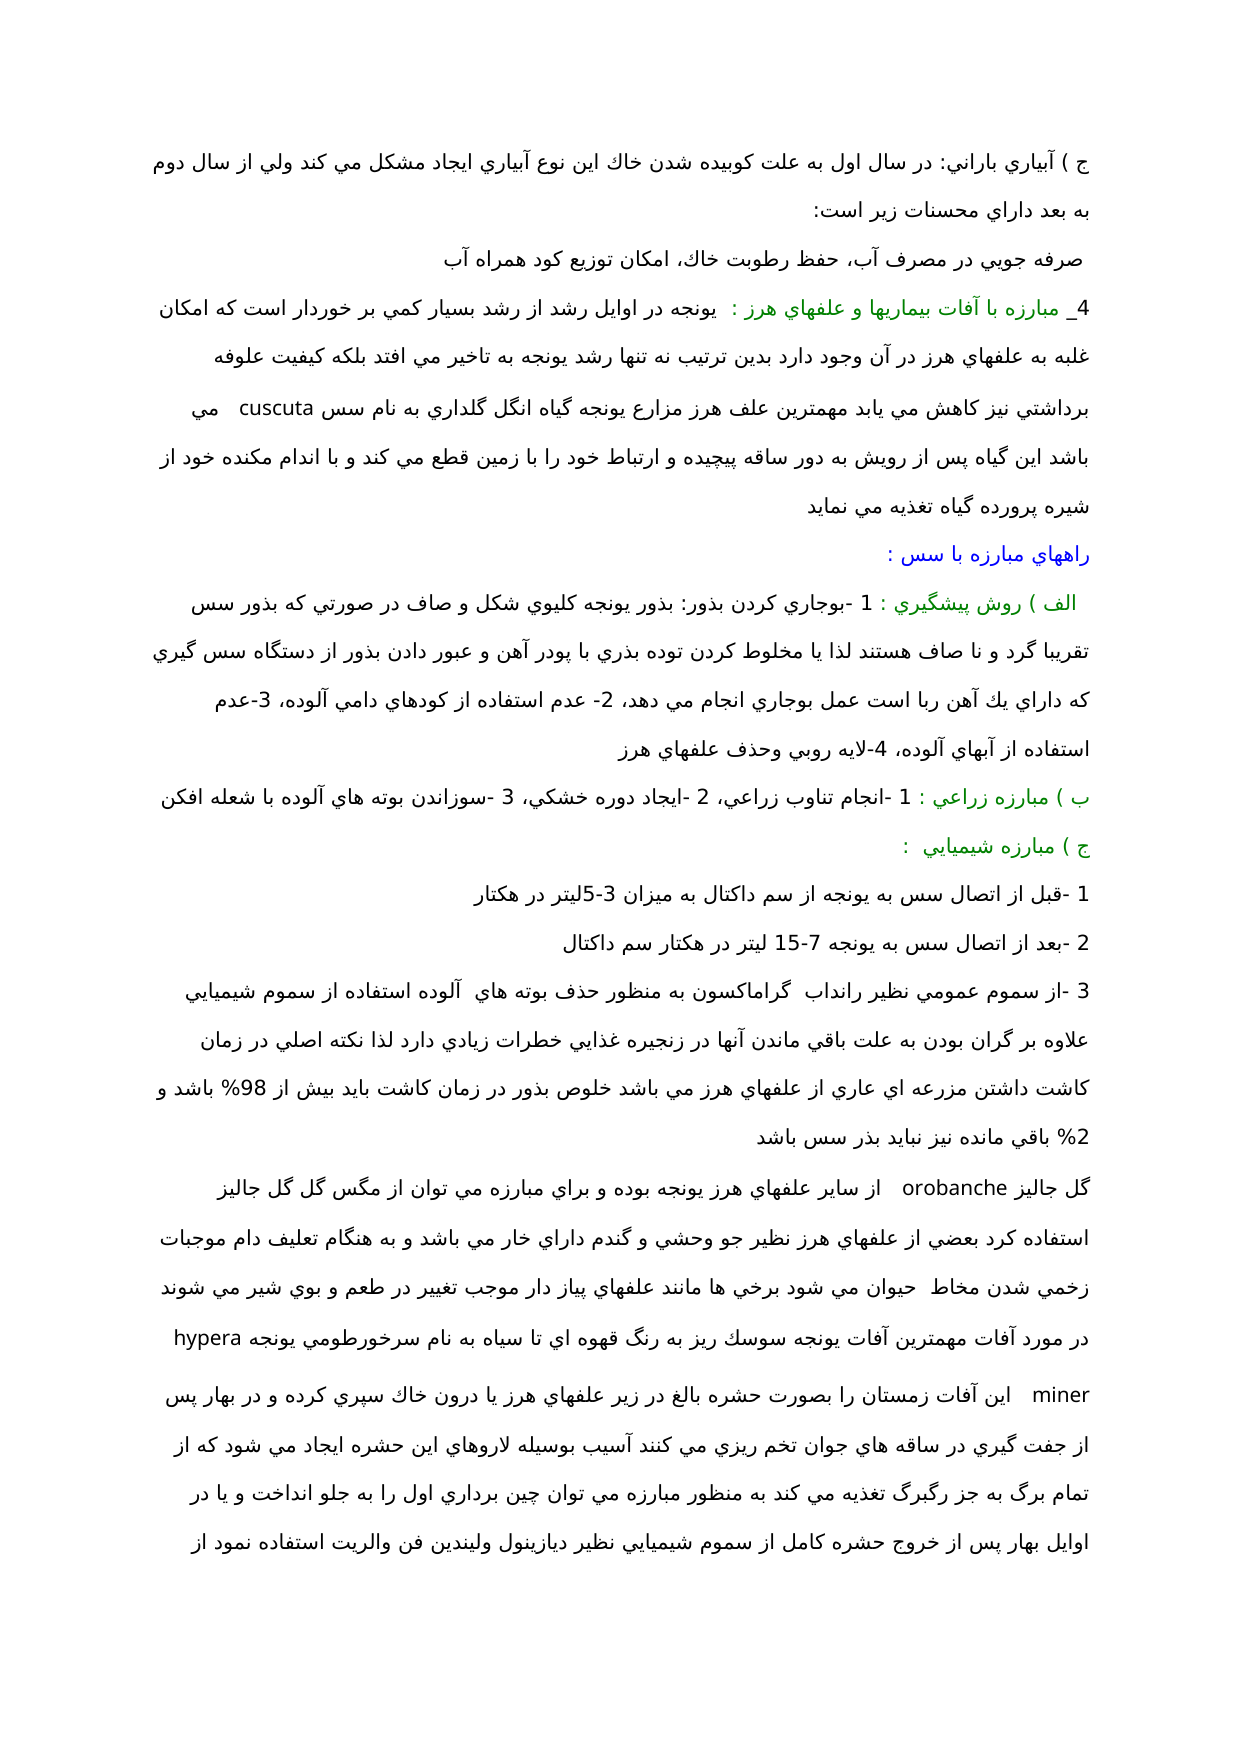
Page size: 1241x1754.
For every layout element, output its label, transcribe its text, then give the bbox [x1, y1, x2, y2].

text الف ) روش پيشگيري : 1 -بوجاري كردن بذور: بذور يونجه كليوي شكل و صاف در صورتي كه بذور سس تقريبا گرد و نا صاف هستند لذا يا مخلوط كردن توده بذري با پودر آهن و عبور دادن بذور از دستگاه سس گيري كه داراي يك آهن ربا است عمل بوجاري انجام مي دهد، 2- عدم استفاده از كودهاي دامي آلوده، 3-عدم استفاده از آبهاي آلوده، 4-لايه روبي وحذف علفهاي هرز [150, 591, 1090, 761]
text صرفه جويي در مصرف آب، حفظ رطوبت خاك، امكان توزيع كود همراه آب [150, 247, 1090, 271]
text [150, 1173, 1090, 1554]
text راههاي مبارزه با سس : [150, 542, 1090, 567]
text ج ) آبياري باراني: در سال اول به علت كوبيده شدن خاك اين نوع آبياري ايجاد مشكل مي كند ولي از سال دوم به بعد داراي محسنات زير است: [150, 150, 1090, 223]
text 2 -بعد از اتصال سس به يونجه 7-15 ليتر در هكتار سم داكتال [150, 931, 1090, 955]
text ب ) مبارزه زراعي : 1 -انجام تناوب زراعي، 2 -ايجاد دوره خشكي، 3 -سوزاندن بوته هاي آلوده با شعله افكن [150, 785, 1090, 809]
text 1 -قبل از اتصال سس به يونجه از سم داكتال به ميزان 3-5ليتر در هكتار [150, 882, 1090, 907]
text ج ) مبارزه شيميايي : [150, 834, 1090, 858]
text 3 -از سموم عمومي نظير رانداب گراماكسون به منظور حذف بوته هاي آلوده استفاده از سموم شيميايي علاوه بر گران بودن به علت باقي ماندن آنها در زنجيره غذايي خطرات زيادي دارد لذا نكته اصلي در زمان كاشت داشتن مزرعه اي عاري از علفهاي هرز مي باشد خلوص بذور در زمان كاشت بايد بيش از 98% باشد و 2% باقي مانده نيز نبايد بذر سس باشد [150, 979, 1090, 1149]
text 4_ مبارزه با آفات بيماريها و علفهاي هرز : يونجه در اوايل رشد از رشد بسيار كمي بر خوردار است كه امكان غلبه به علفهاي هرز در آن وجود دارد بدين ترتيب نه تنها رشد يونجه به تاخير مي افتد بلكه كيفيت علوفه برداشتي نيز كاهش مي يابد مهمترين علف هرز مزارع يونجه گياه انگل گلداري به نام سس cuscuta مي باشد اين گياه پس از رويش به دور ساقه پيچيده و ارتباط خود را با زمين قطع مي كند و با اندام مكنده خود از شيره پرورده گياه تغذيه مي نمايد [150, 296, 1090, 518]
